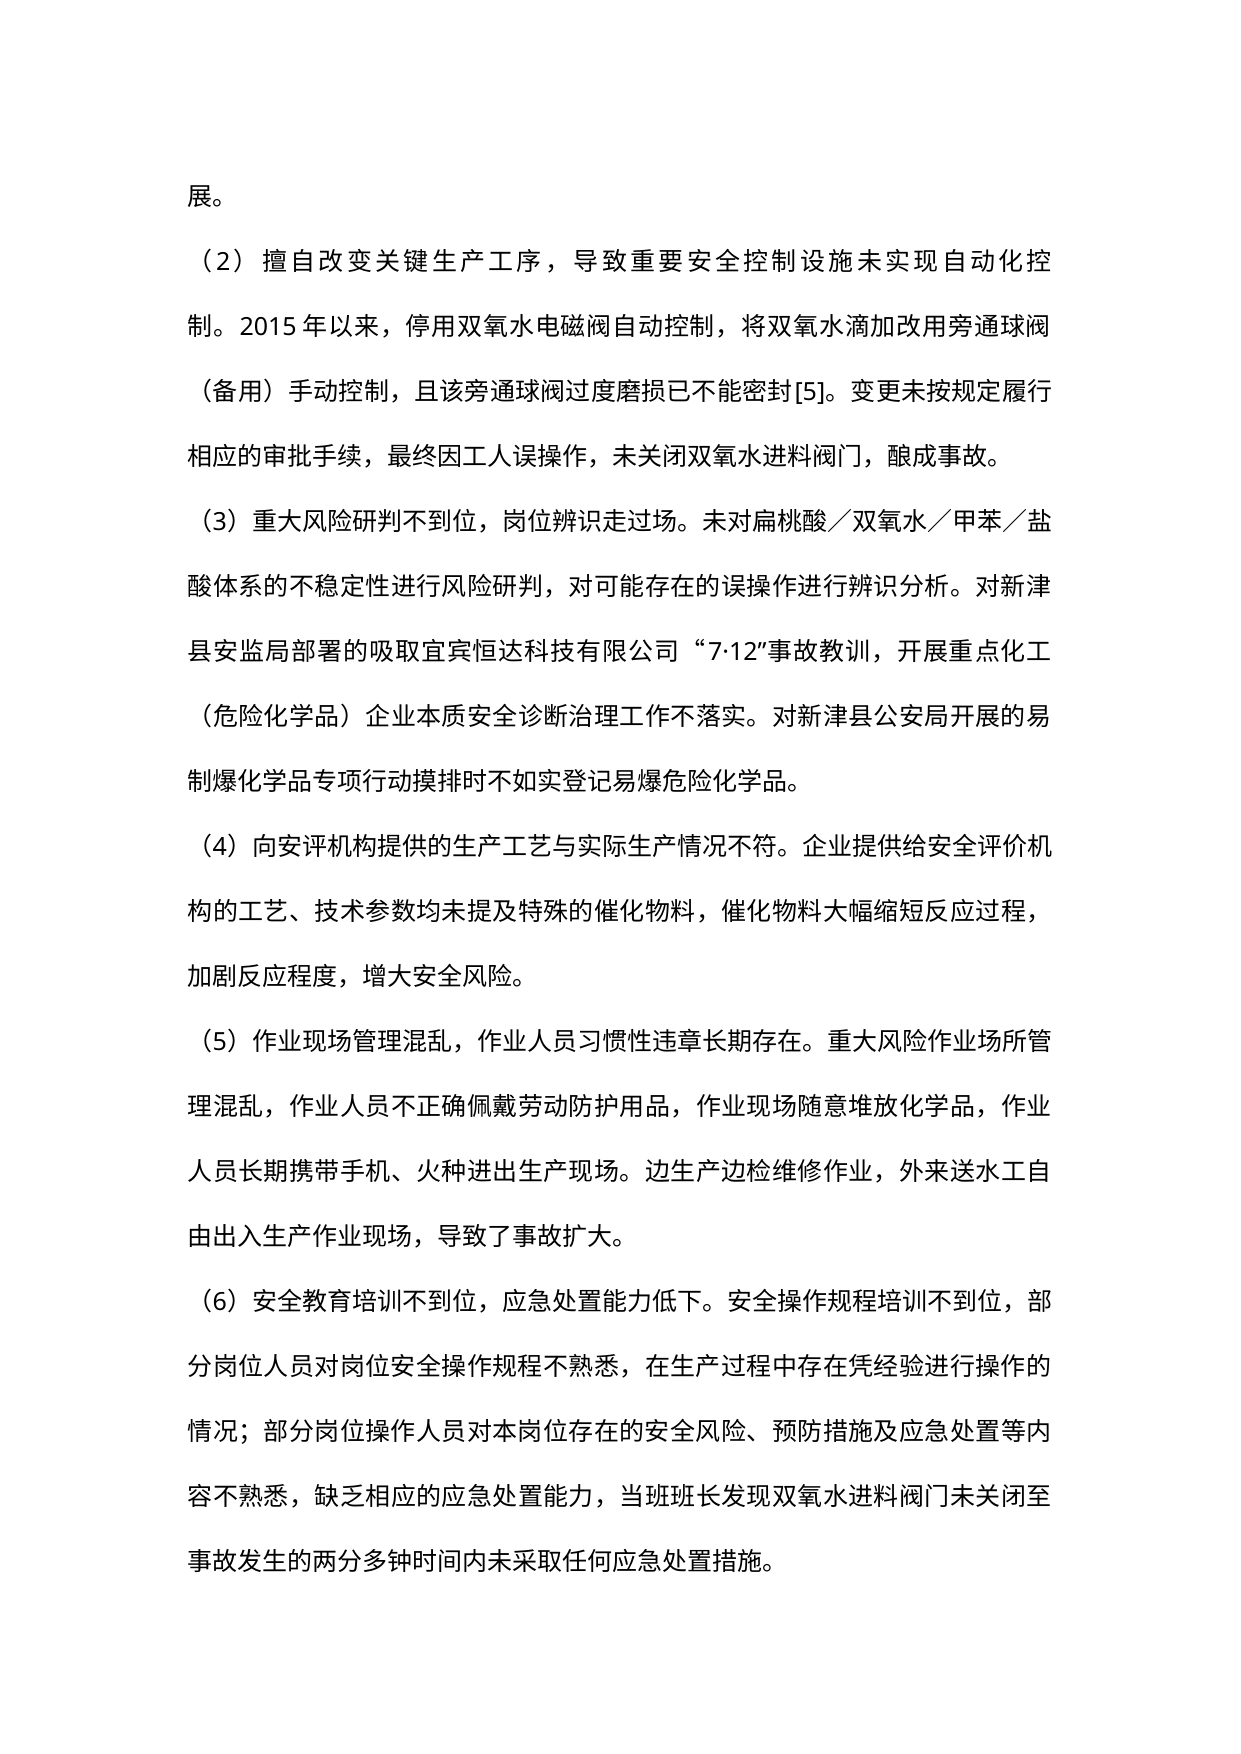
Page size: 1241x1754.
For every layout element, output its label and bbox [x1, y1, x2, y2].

table_header [188, 162, 1053, 1592]
